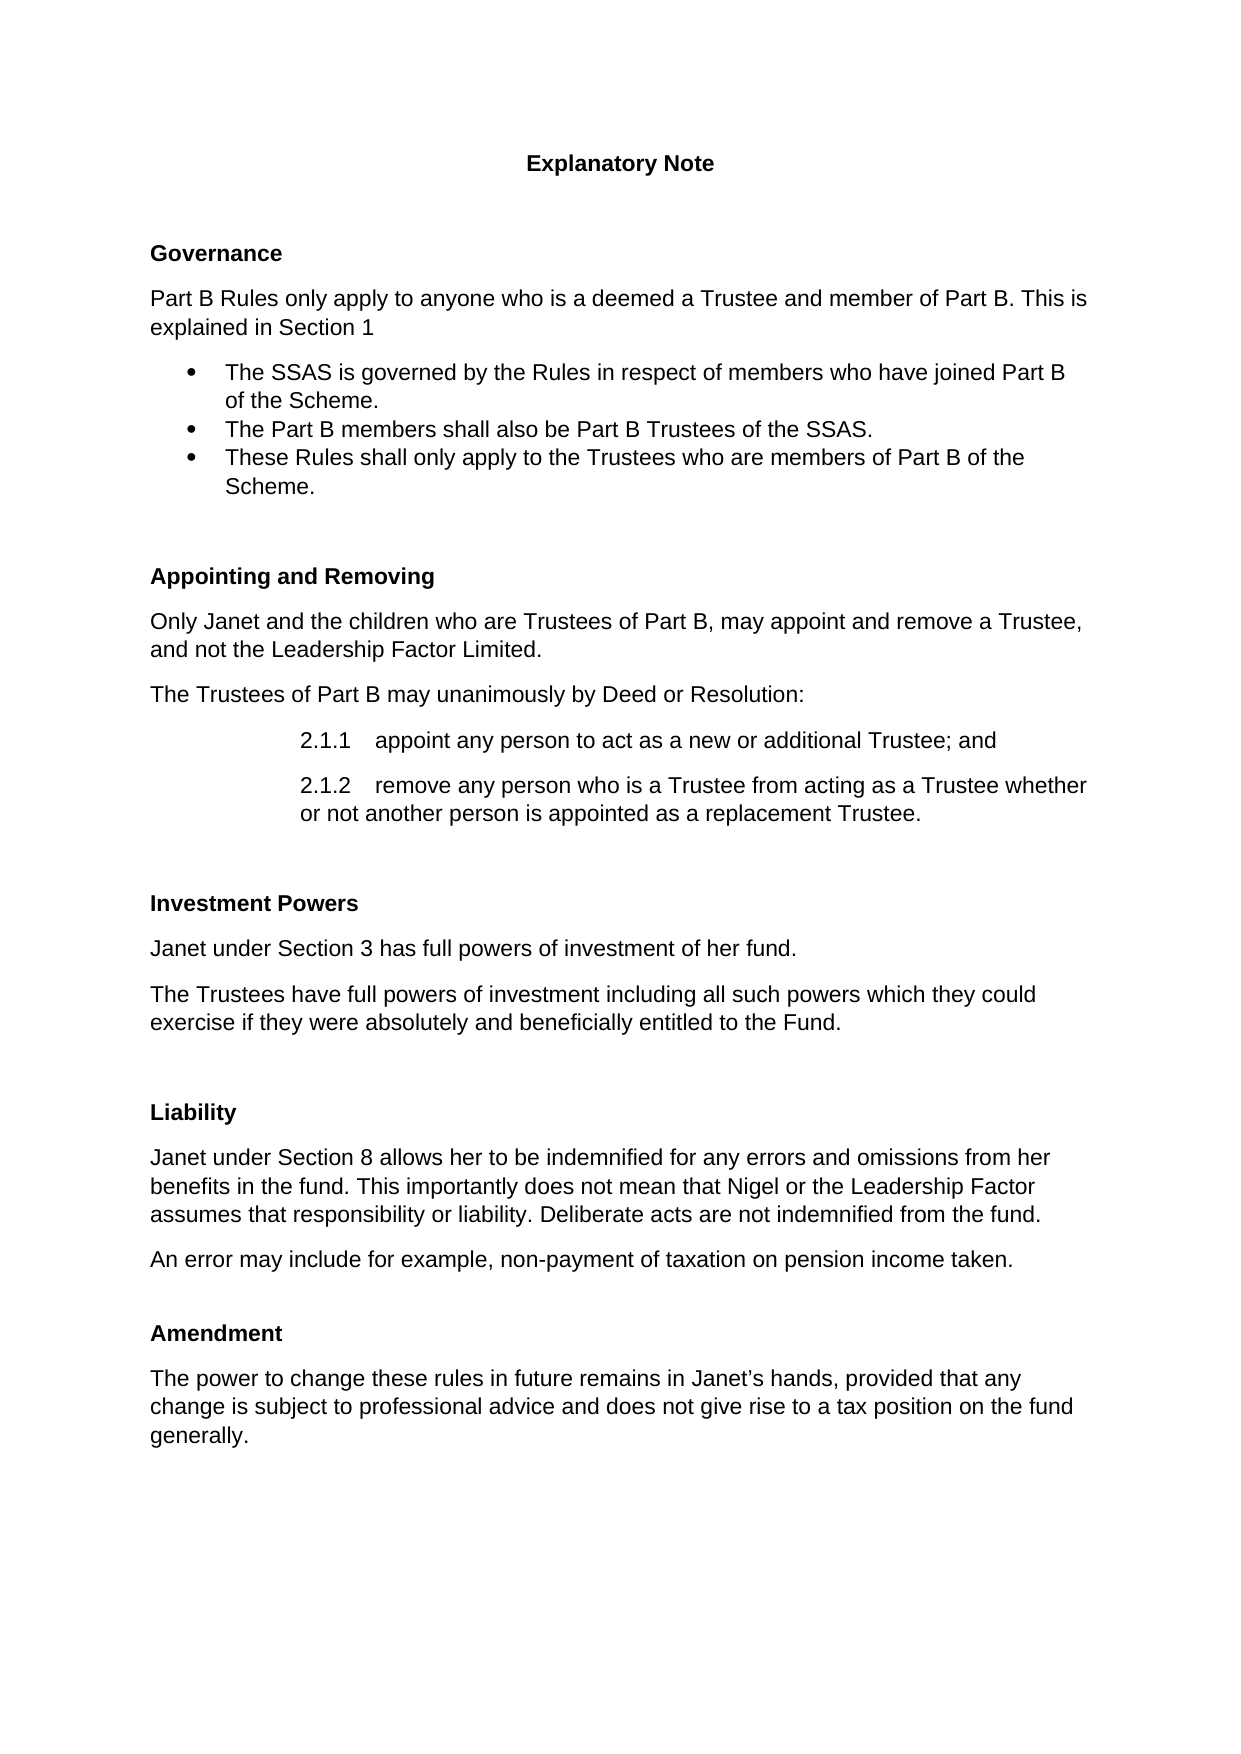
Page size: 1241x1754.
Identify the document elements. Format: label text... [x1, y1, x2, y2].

text The Trustees of Part B may unanimously by Deed or Resolution: [150, 681, 1090, 708]
text Liability [150, 1099, 1090, 1126]
text Governance [150, 240, 1090, 267]
text The Trustees have full powers of investment including all such powers which they could exercise if they were absolutely and beneficially entitled to the Fund. [150, 981, 1090, 1035]
text Investment Powers [150, 890, 1090, 917]
text 2.1.2 remove any person who is a Trustee from acting as a Trustee whether or not another person is appointed as a replacement Trustee. [300, 772, 1090, 826]
text 2.1.1 appoint any person to act as a new or additional Trustee; and [225, 727, 1090, 753]
text The power to change these rules in future remains in Janet’s hands, provided that any change is subject to professional advice and does not give rise to a tax position on the fund generally. [150, 1365, 1090, 1448]
text Janet under Section 3 has full powers of investment of her fund. [150, 935, 1090, 962]
list The Part B members shall also be Part B Trustees of the SSAS. [187, 416, 1090, 442]
text Appointing and Removing [150, 563, 1090, 589]
text Janet under Section 8 allows her to be indemnified for any errors and omissions from her benefits in the fund. This importantly does not mean that Nigel or the Leadership Factor assumes that responsibility or liability. Deliberate acts are not indemnified from the fund. [150, 1144, 1090, 1227]
list These Rules shall only apply to the Trustees who are members of Part B of the Scheme. [187, 444, 1090, 499]
text An error may include for example, non-payment of taxation on pension income taken. [150, 1246, 1090, 1273]
list The SSAS is governed by the Rules in respect of members who have joined Part B of the Scheme. [187, 359, 1090, 414]
text Explanatory Note [150, 150, 1090, 176]
text Only Janet and the children who are Trustees of Part B, may appoint and remove a Trustee, and not the Leadership Factor Limited. [150, 608, 1090, 663]
text Amendment [150, 1291, 1090, 1346]
text Part B Rules only apply to anyone who is a deemed a Trustee and member of Part B. This is explained in Section 1 [150, 285, 1090, 340]
